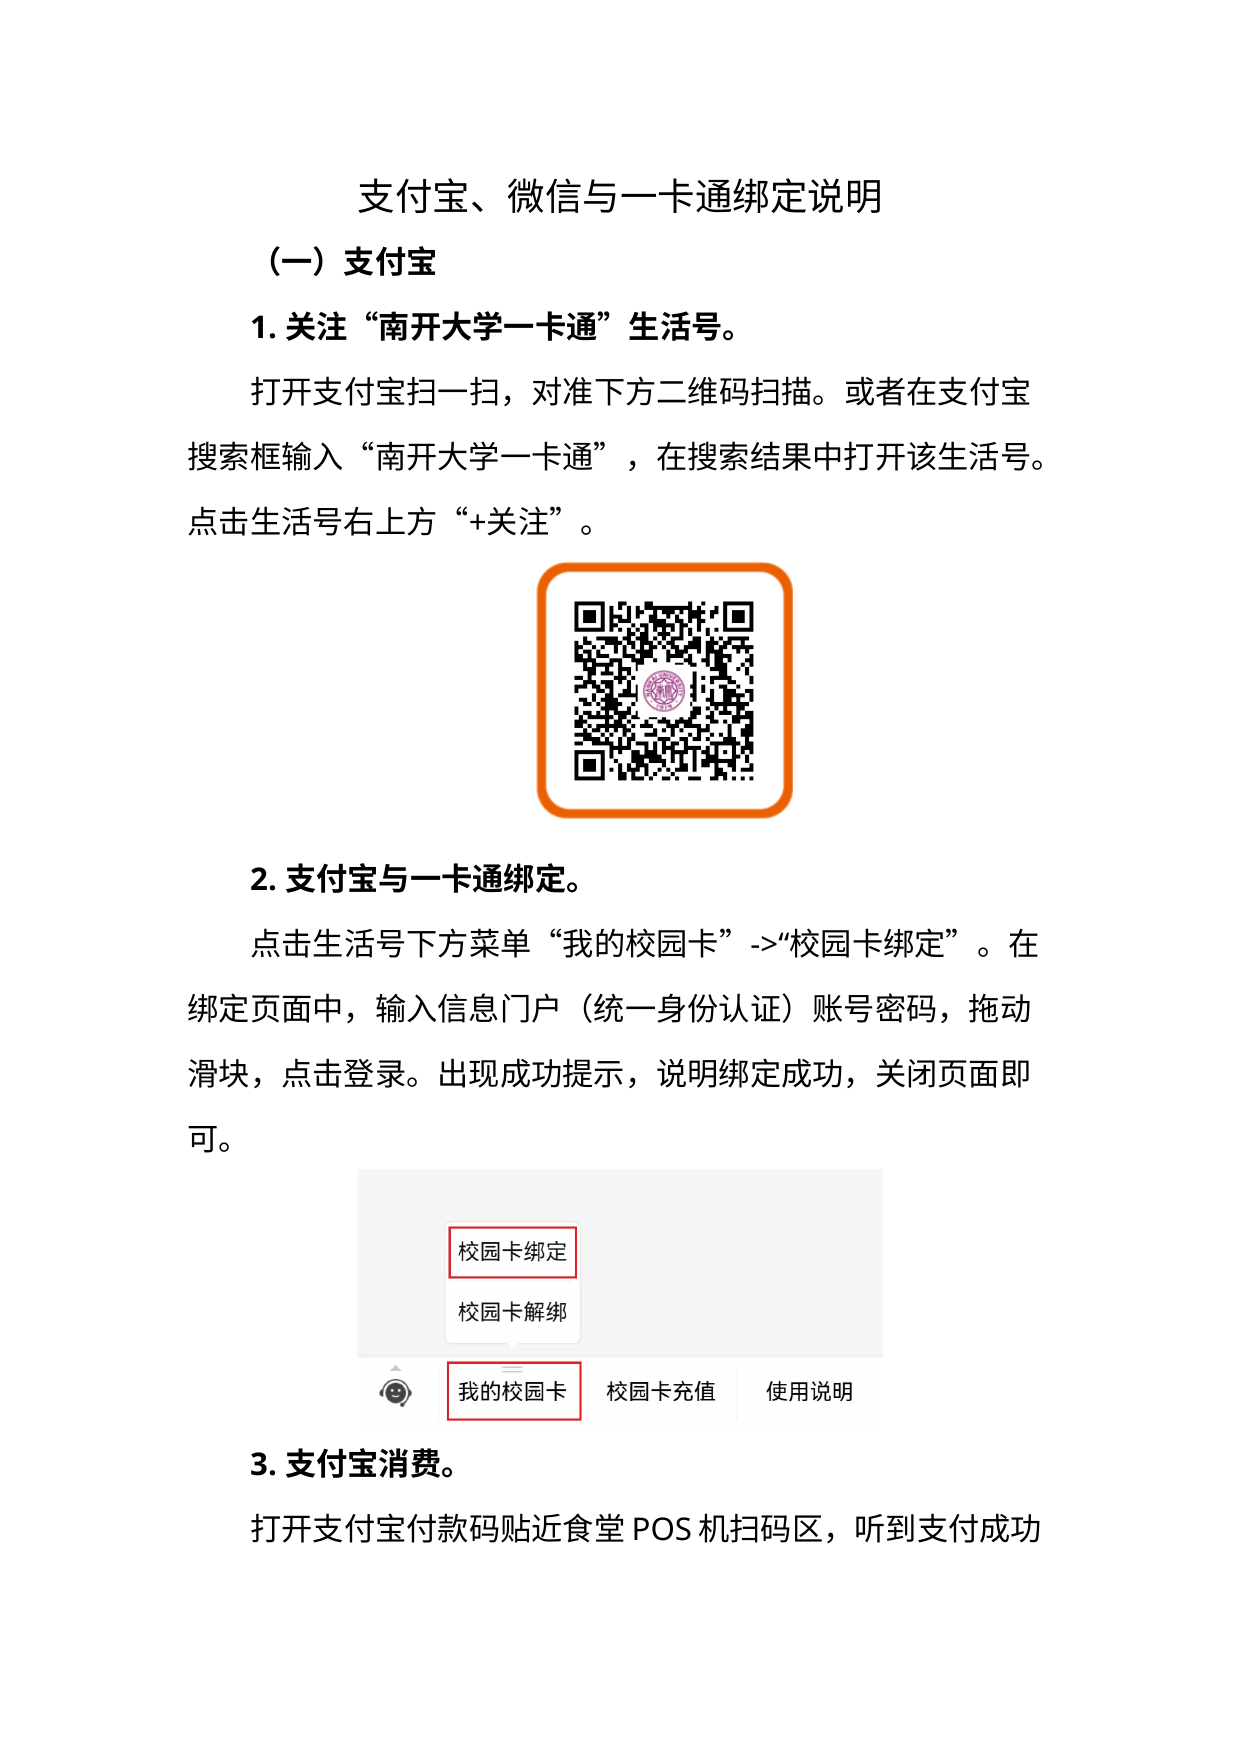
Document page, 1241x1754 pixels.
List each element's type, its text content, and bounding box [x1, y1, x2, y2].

text 打开支付宝扫一扫，对准下方二维码扫描。或者在支付宝搜索框输入“南开大学一卡通”，在搜索结果中打开该生活号。点击生活号右上方“+关注”。 [187, 357, 1053, 552]
text 3. 支付宝消费。 [187, 1429, 1053, 1494]
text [187, 1494, 1053, 1559]
text 点击生活号下方菜单“我的校园卡”->“校园卡绑定”。在绑定页面中，输入信息门户（统一身份认证）账号密码，拖动滑块，点击登录。出现成功提示，说明绑定成功，关闭页面即可。 [187, 909, 1053, 1169]
text 2. 支付宝与一卡通绑定。 [187, 844, 1053, 909]
picture [357, 1169, 883, 1428]
text 支付宝、微信与一卡通绑定说明 [187, 162, 1053, 227]
text 1. 关注“南开大学一卡通”生活号。 [187, 292, 1053, 357]
text （一）支付宝 [187, 227, 1053, 292]
picture [524, 552, 804, 831]
